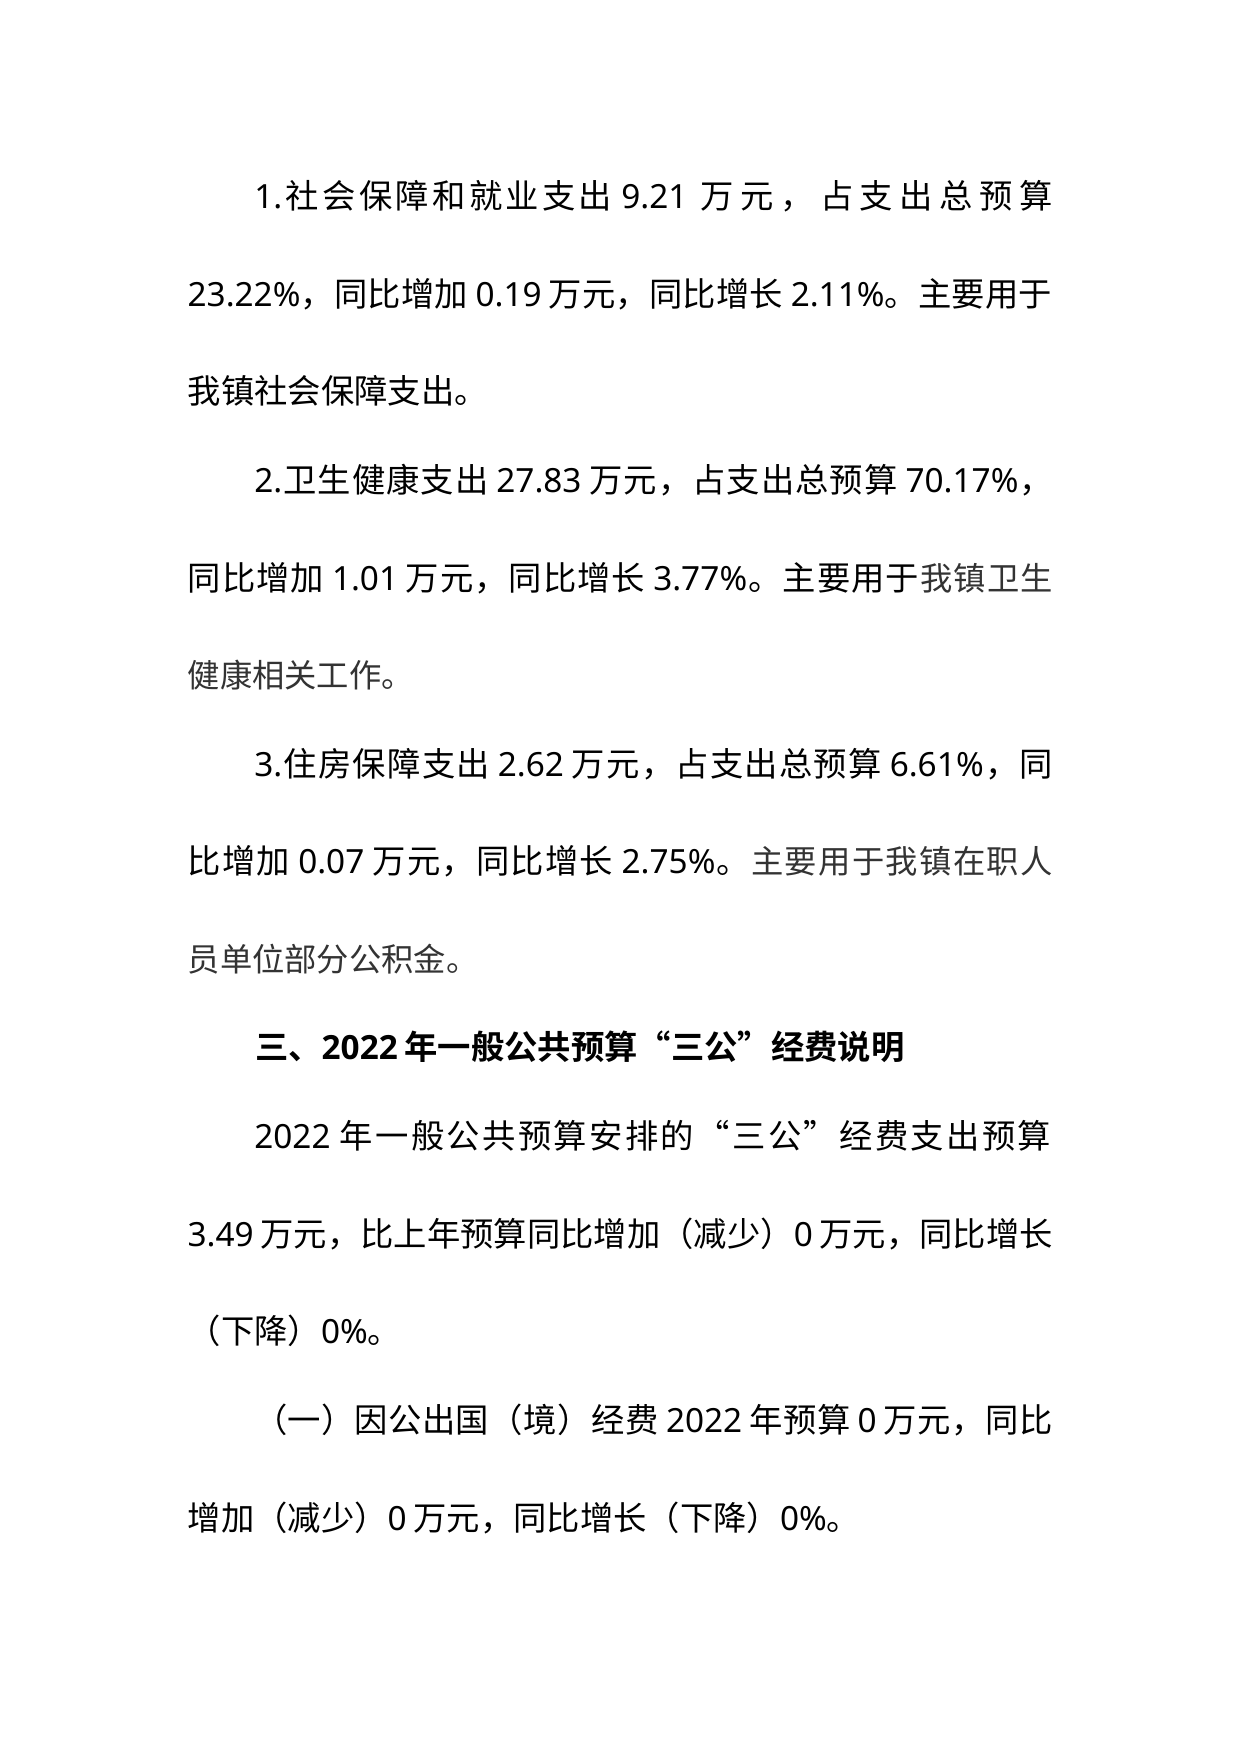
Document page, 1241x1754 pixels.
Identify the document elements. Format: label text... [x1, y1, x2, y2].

text 三、2022年一般公共预算“三公”经费说明 [187, 1013, 1053, 1078]
list 因公出国（境）经费2022年预算0万元，同比增加（减少）0万元，同比增长（下降）0%。 [187, 1386, 1053, 1548]
text 3.住房保障支出2.62万元，占支出总预算6.61%，同比增加0.07万元，同比增长2.75%。主要用于我镇在职人员单位部分公积金。 [187, 729, 1053, 989]
list 1.社会保障和就业支出9.21万元，占支出总预算23.22%，同比增加0.19万元，同比增长2.11%。主要用于我镇社会保障支出。 [187, 162, 1053, 422]
text 2022年一般公共预算安排的“三公”经费支出预算3.49万元，比上年预算同比增加（减少）0万元，同比增长（下降）0%。 [187, 1102, 1053, 1362]
list 2.卫生健康支出27.83万元，占支出总预算70.17%，同比增加1.01万元，同比增长3.77%。主要用于我镇卫生健康相关工作。 [187, 446, 1053, 706]
